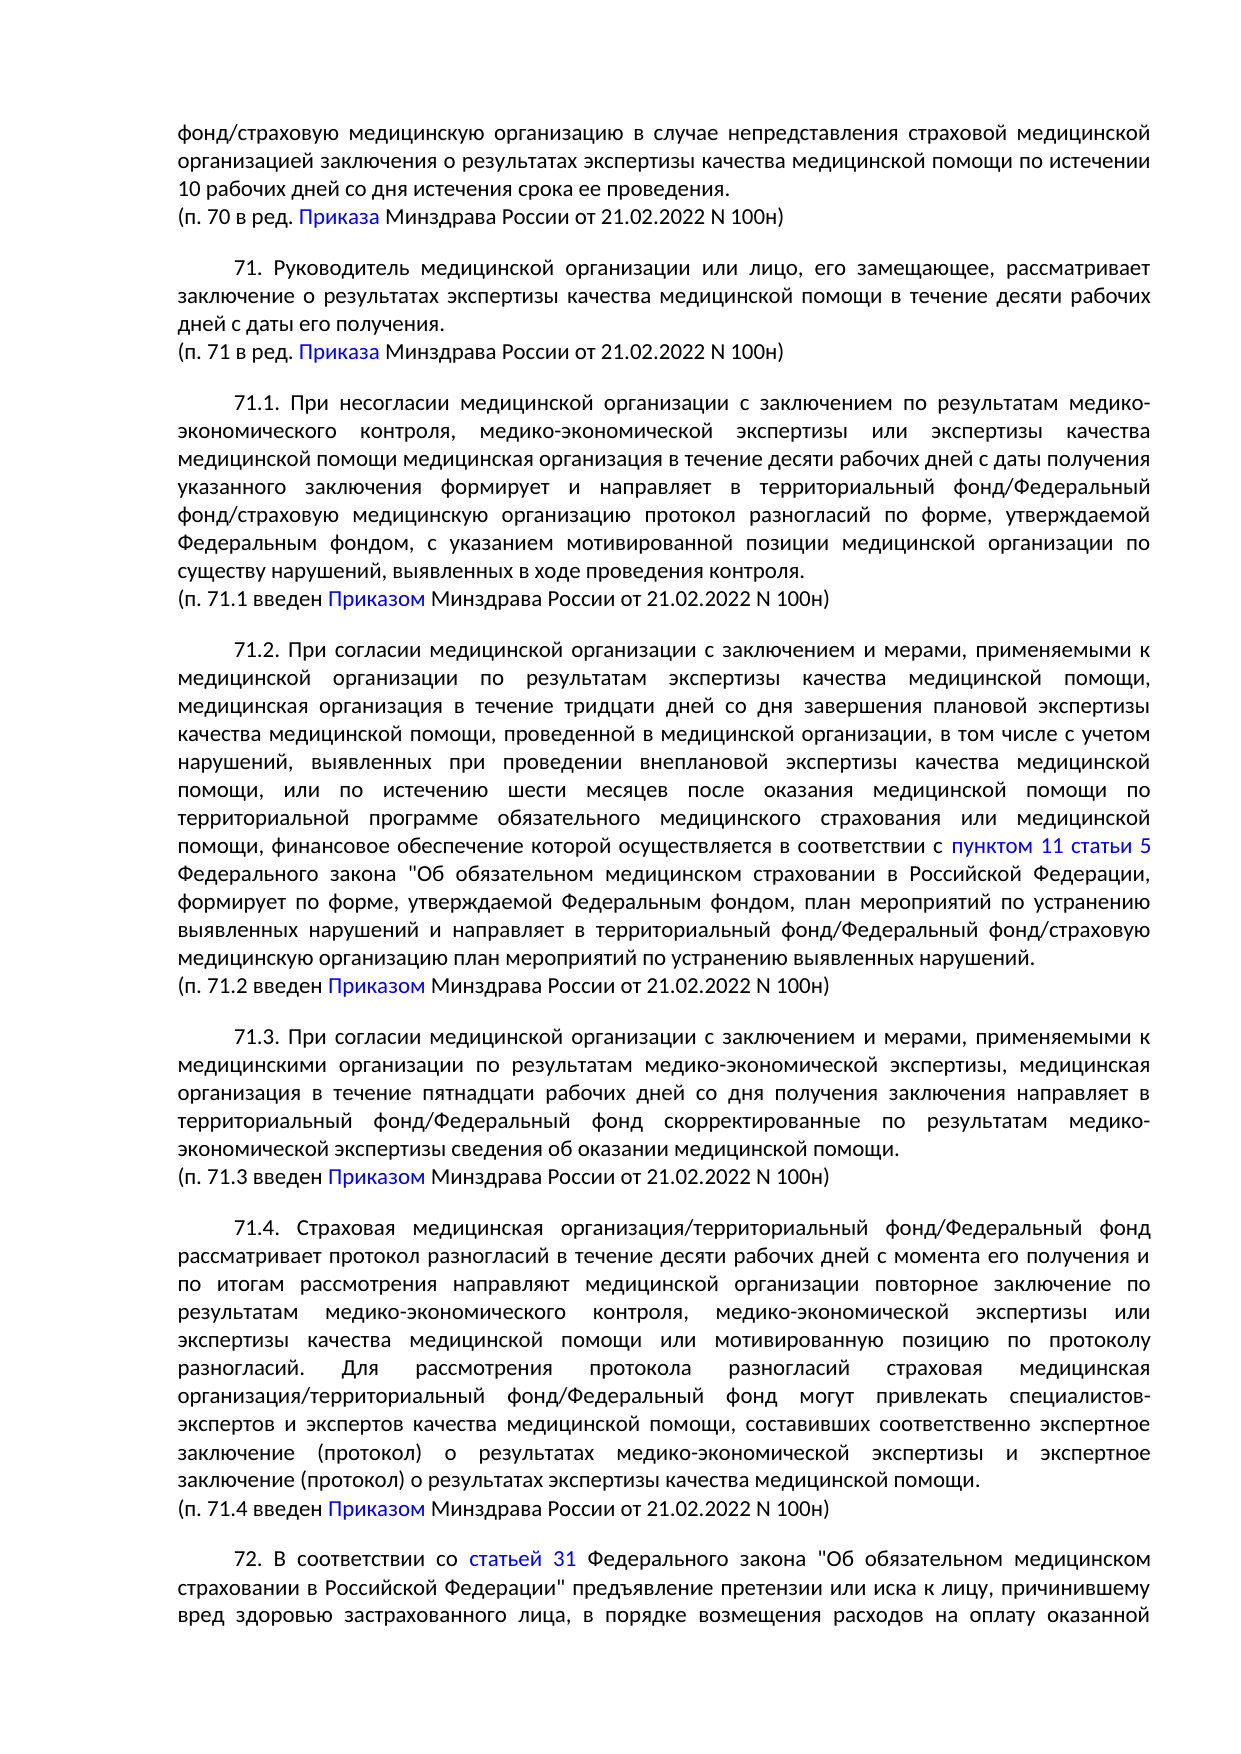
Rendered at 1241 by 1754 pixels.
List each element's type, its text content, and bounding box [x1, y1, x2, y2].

text 71.1. При несогласии медицинской организации с заключением по результатам медико-экономического контроля, медико-экономической экспертизы или экспертизы качества медицинской помощи медицинская организация в течение десяти рабочих дней с даты получения указанного заключения формирует и направляет в территориальный фонд/Федеральный фонд/страховую медицинскую организацию протокол разногласий по форме, утверждаемой Федеральным фондом, с указанием мотивированной позиции медицинской организации по существу нарушений, выявленных в ходе проведения контроля. [177, 388, 1152, 584]
text (п. 71.2 введен Приказом Минздрава России от 21.02.2022 N 100н) [177, 971, 1152, 999]
text 71. Руководитель медицинской организации или лицо, его замещающее, рассматривает заключение о результатах экспертизы качества медицинской помощи в течение десяти рабочих дней с даты его получения. [177, 253, 1152, 337]
text (п. 71 в ред. Приказа Минздрава России от 21.02.2022 N 100н) [177, 337, 1152, 365]
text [177, 118, 1152, 202]
text 71.3. При согласии медицинской организации с заключением и мерами, применяемыми к медицинскими организации по результатам медико-экономической экспертизы, медицинская организация в течение пятнадцати рабочих дней со дня получения заключения направляет в территориальный фонд/Федеральный фонд скорректированные по результатам медико-экономической экспертизы сведения об оказании медицинской помощи. [177, 1022, 1152, 1162]
text (п. 71.3 введен Приказом Минздрава России от 21.02.2022 N 100н) [177, 1162, 1152, 1191]
text (п. 71.4 введен Приказом Минздрава России от 21.02.2022 N 100н) [177, 1494, 1152, 1522]
text (п. 70 в ред. Приказа Минздрава России от 21.02.2022 N 100н) [177, 202, 1152, 230]
text 71.2. При согласии медицинской организации с заключением и мерами, применяемыми к медицинской организации по результатам экспертизы качества медицинской помощи, медицинская организация в течение тридцати дней со дня завершения плановой экспертизы качества медицинской помощи, проведенной в медицинской организации, в том числе с учетом нарушений, выявленных при проведении внеплановой экспертизы качества медицинской помощи, или по истечению шести месяцев после оказания медицинской помощи по территориальной программе обязательного медицинского страхования или медицинской помощи, финансовое обеспечение которой осуществляется в соответствии с пунктом 11 статьи 5 Федерального закона "Об обязательном медицинском страховании в Российской Федерации, формирует по форме, утверждаемой Федеральным фондом, план мероприятий по устранению выявленных нарушений и направляет в территориальный фонд/Федеральный фонд/страховую медицинскую организацию план мероприятий по устранению выявленных нарушений. [177, 635, 1152, 971]
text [177, 1544, 1152, 1629]
text (п. 71.1 введен Приказом Минздрава России от 21.02.2022 N 100н) [177, 584, 1152, 612]
text 71.4. Страховая медицинская организация/территориальный фонд/Федеральный фонд рассматривает протокол разногласий в течение десяти рабочих дней с момента его получения и по итогам рассмотрения направляют медицинской организации повторное заключение по результатам медико-экономического контроля, медико-экономической экспертизы или экспертизы качества медицинской помощи или мотивированную позицию по протоколу разногласий. Для рассмотрения протокола разногласий страховая медицинская организация/территориальный фонд/Федеральный фонд могут привлекать специалистов-экспертов и экспертов качества медицинской помощи, составивших соответственно экспертное заключение (протокол) о результатах медико-экономической экспертизы и экспертное заключение (протокол) о результатах экспертизы качества медицинской помощи. [177, 1213, 1152, 1494]
